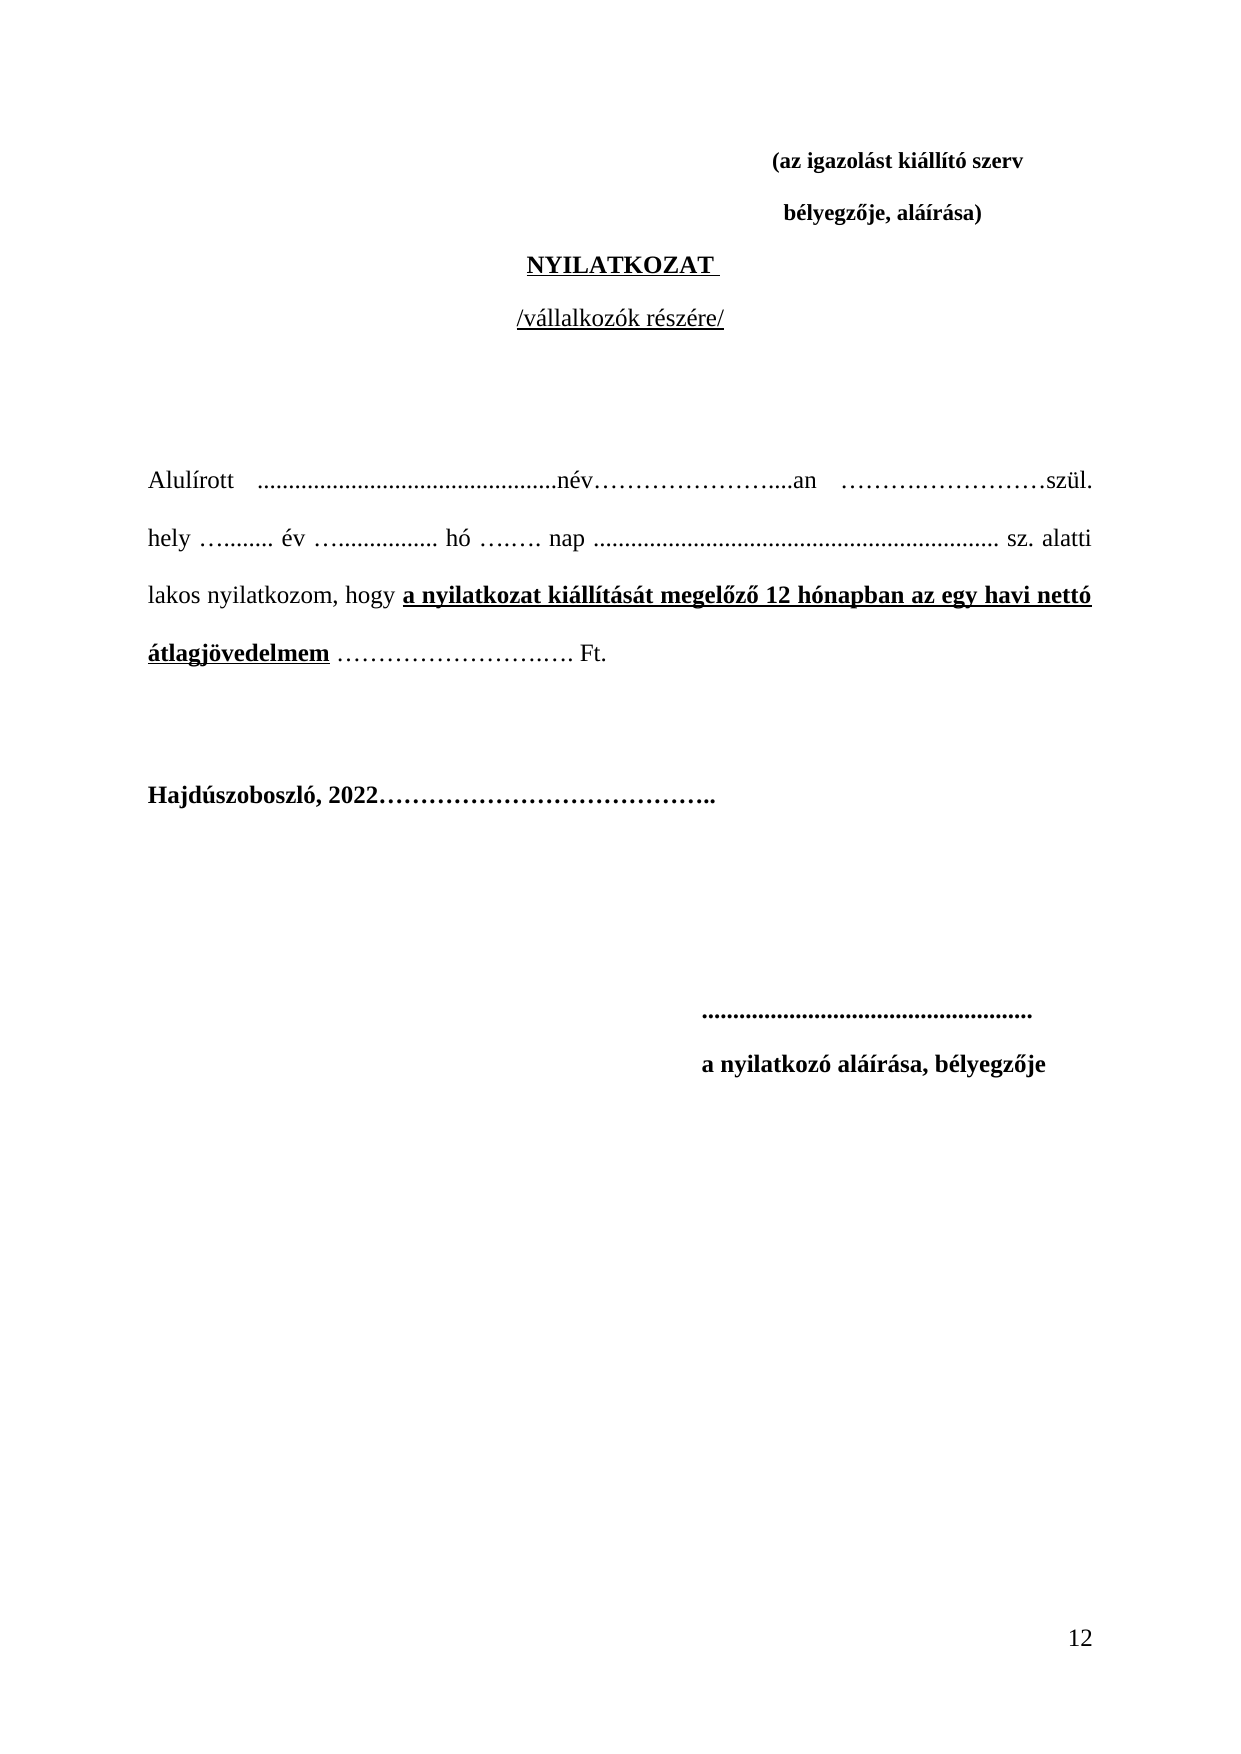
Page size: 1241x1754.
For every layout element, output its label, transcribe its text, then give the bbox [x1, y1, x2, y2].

text Alulírott ................................................név…………………....an ……….……………szül. hely …........ év …................ hó ….…. nap ................................................................. sz. alatti lakos nyilatkozom, hogy a nyilatkozat kiállítását megelőző 12 hónapban az egy havi nettó átlagjövedelmem …………………….…. Ft. [148, 465, 1093, 666]
text a nyilatkozó aláírása, bélyegzője [148, 1049, 1093, 1078]
text NYILATKOZAT [148, 250, 1093, 278]
text (az igazolást kiállító szerv [148, 148, 1093, 174]
text ..................................................... [148, 995, 1093, 1024]
text /vállalkozók részére/ [148, 303, 1093, 332]
text bélyegzője, aláírása) [148, 199, 1093, 225]
text Hajdúszoboszló, 2022………………………………….. [148, 780, 1093, 809]
